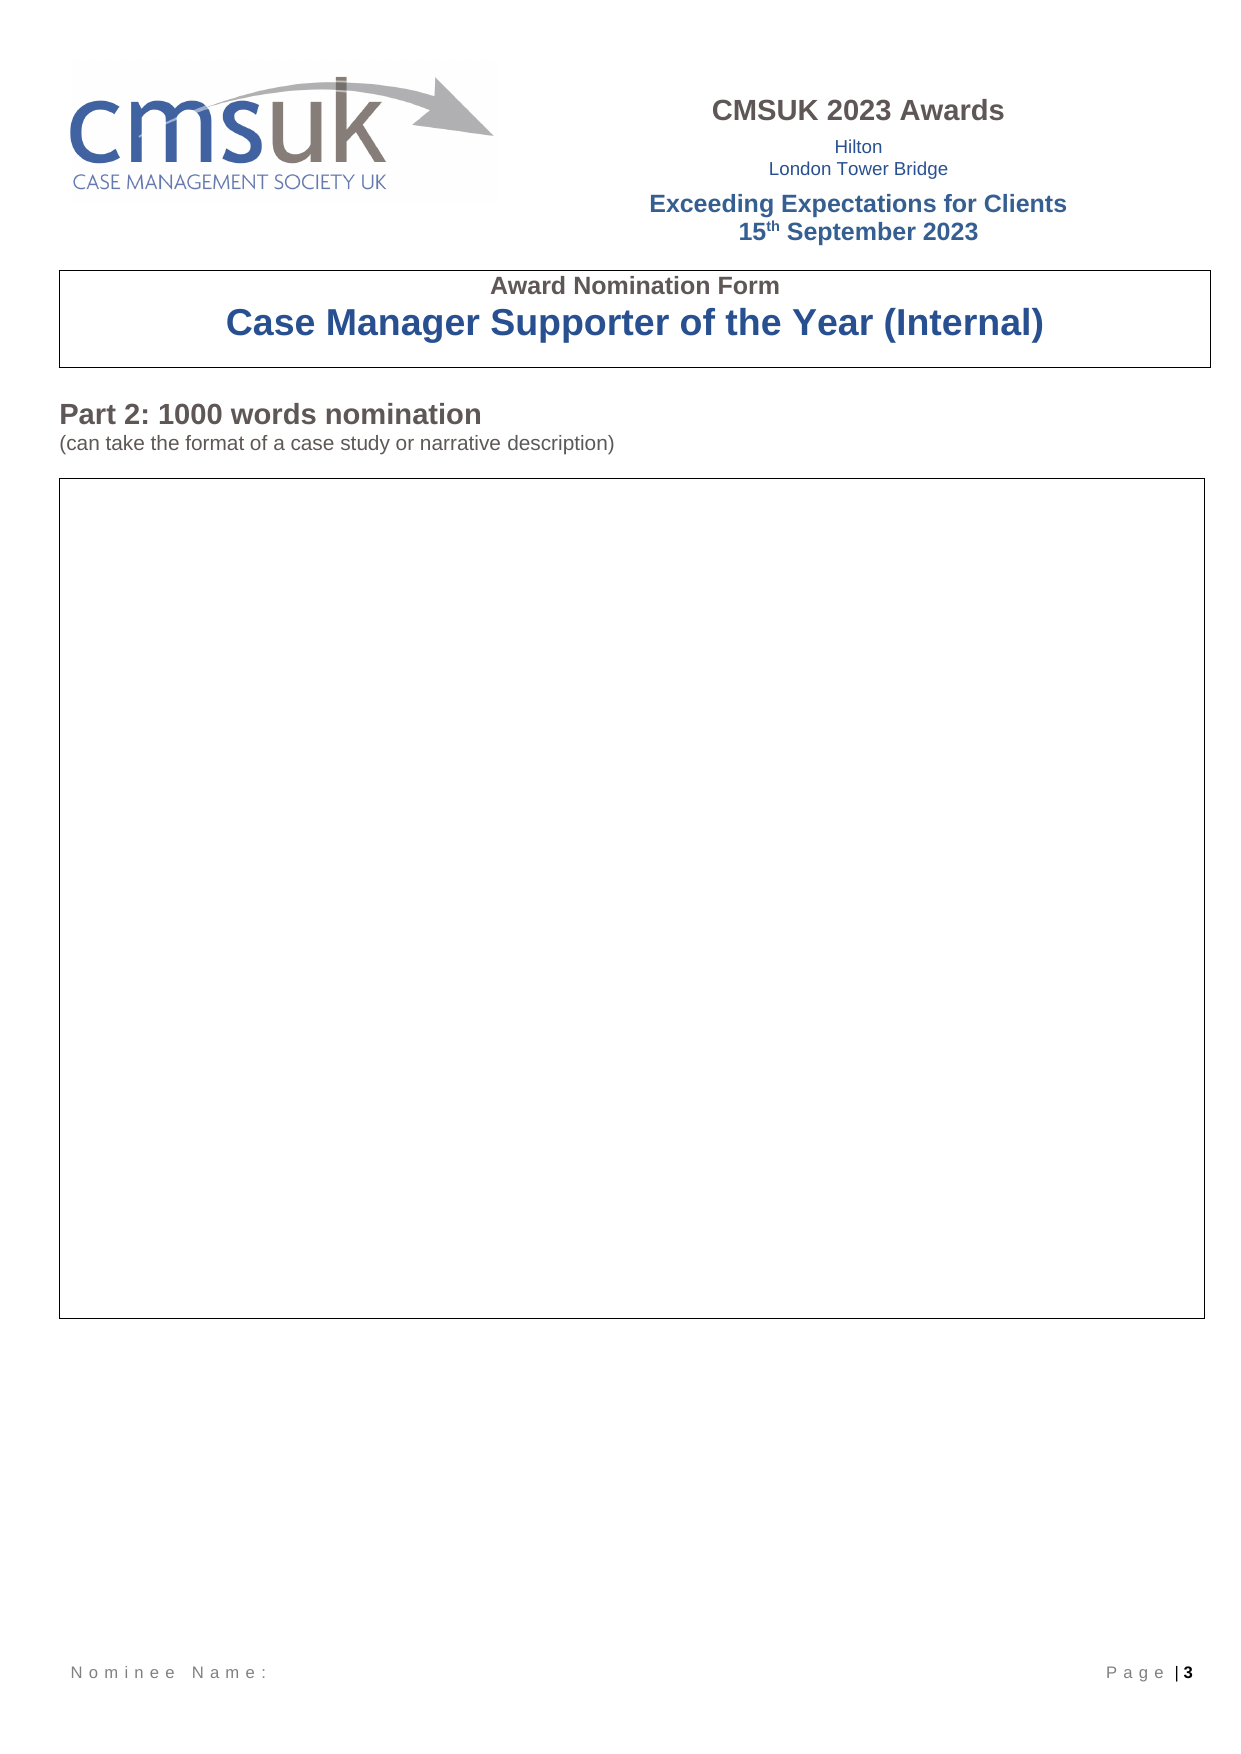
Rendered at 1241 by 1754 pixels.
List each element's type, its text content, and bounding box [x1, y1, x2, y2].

picture [70, 59, 499, 204]
text Part 2: 1000 words nomination [59, 397, 1211, 430]
table_header [60, 479, 1204, 1318]
text (can take the format of a case study or narrative description) [59, 430, 1211, 454]
